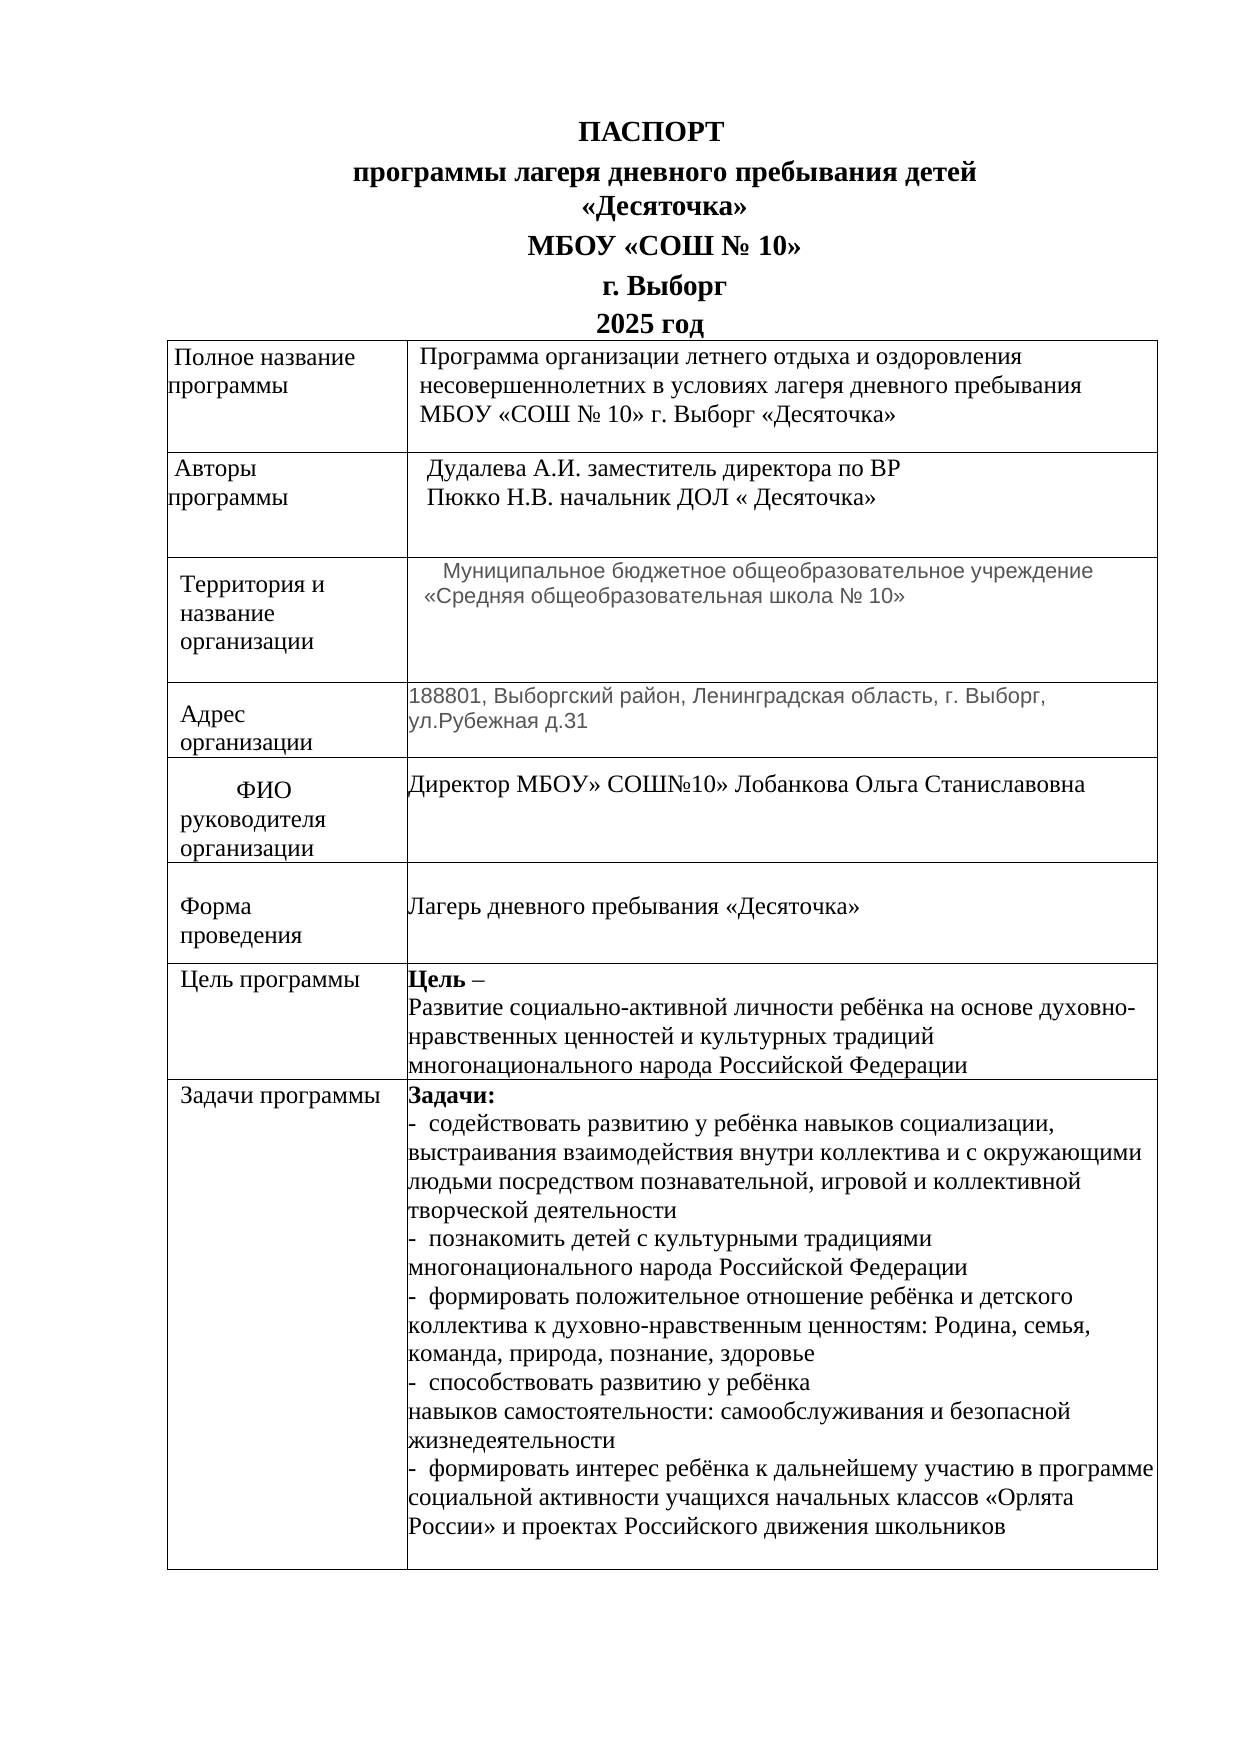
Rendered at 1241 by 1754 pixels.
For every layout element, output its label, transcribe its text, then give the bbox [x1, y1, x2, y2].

text МБОУ «СОШ № 10» [465, 228, 864, 261]
text «Десяточка» [465, 188, 864, 222]
table_cell Муниципальное бюджетное общеобразовательное учреждение «Средняя общеобразовательная школа № 10» [408, 558, 1157, 682]
table_cell Дудалева А.И. заместитель директора по ВР Пюкко Н.В. начальник ДОЛ « Десяточка» [408, 453, 1157, 557]
text программы лагеря дневного пребывания детей [181, 154, 1149, 188]
table_cell Цель – Развитие социально-активной личности ребёнка на основе духовно-нравственных ценностей и культурных традиций многонационального народа Российской Федерации [408, 964, 1157, 1079]
table_header Программа организации летнего отдыха и оздоровления несовершеннолетних в условиях лагеря дневного пребывания МБОУ «СОШ № 10» г. Выборг «Десяточка» [408, 341, 1157, 452]
table_header Полное название программы [168, 341, 407, 452]
table_cell Задачи программы [168, 1080, 407, 1568]
table_cell Авторы программы [168, 453, 407, 557]
text ПАСПОРТ [44, 114, 1149, 148]
table_cell Директор МБОУ» СОШ№10» Лобанкова Ольга Станиславовна [408, 758, 1157, 862]
table_cell ФИО руководителя организации [168, 758, 407, 862]
table_cell Задачи: - содействовать развитию у ребёнка навыков социализации, выстраивания взаимодействия внутри коллектива и с окружающими людьми посредством познавательной, игровой и коллективной творческой деятельности - познакомить детей с культурными традициями многонационального народа Российской Федерации - формировать положительное отношение ребёнка и детского коллектива к духовно-нравственным ценностям: Родина, семья, команда, природа, познание, здоровье - способствовать развитию у ребёнка навыков самостоятельности: самообслуживания и безопасной жизнедеятельности - формировать интерес ребёнка к дальнейшему участию в программе социальной активности учащихся начальных классов «Орлята России» и проектах Российского движения школьников [408, 1080, 1157, 1568]
table_cell Лагерь дневного пребывания «Десяточка» [408, 863, 1157, 963]
table_cell Форма проведения [168, 863, 407, 963]
table_cell Территория и название организации [168, 558, 407, 682]
table_cell 188801, Выборгский район, Ленинградская область, г. Выборг, ул.Рубежная д.31 [408, 683, 1157, 757]
table_cell Цель программы [168, 964, 407, 1079]
text 2025 год [181, 307, 1119, 340]
text г. Выборг [465, 268, 864, 301]
table_cell Адрес организации [168, 683, 407, 757]
